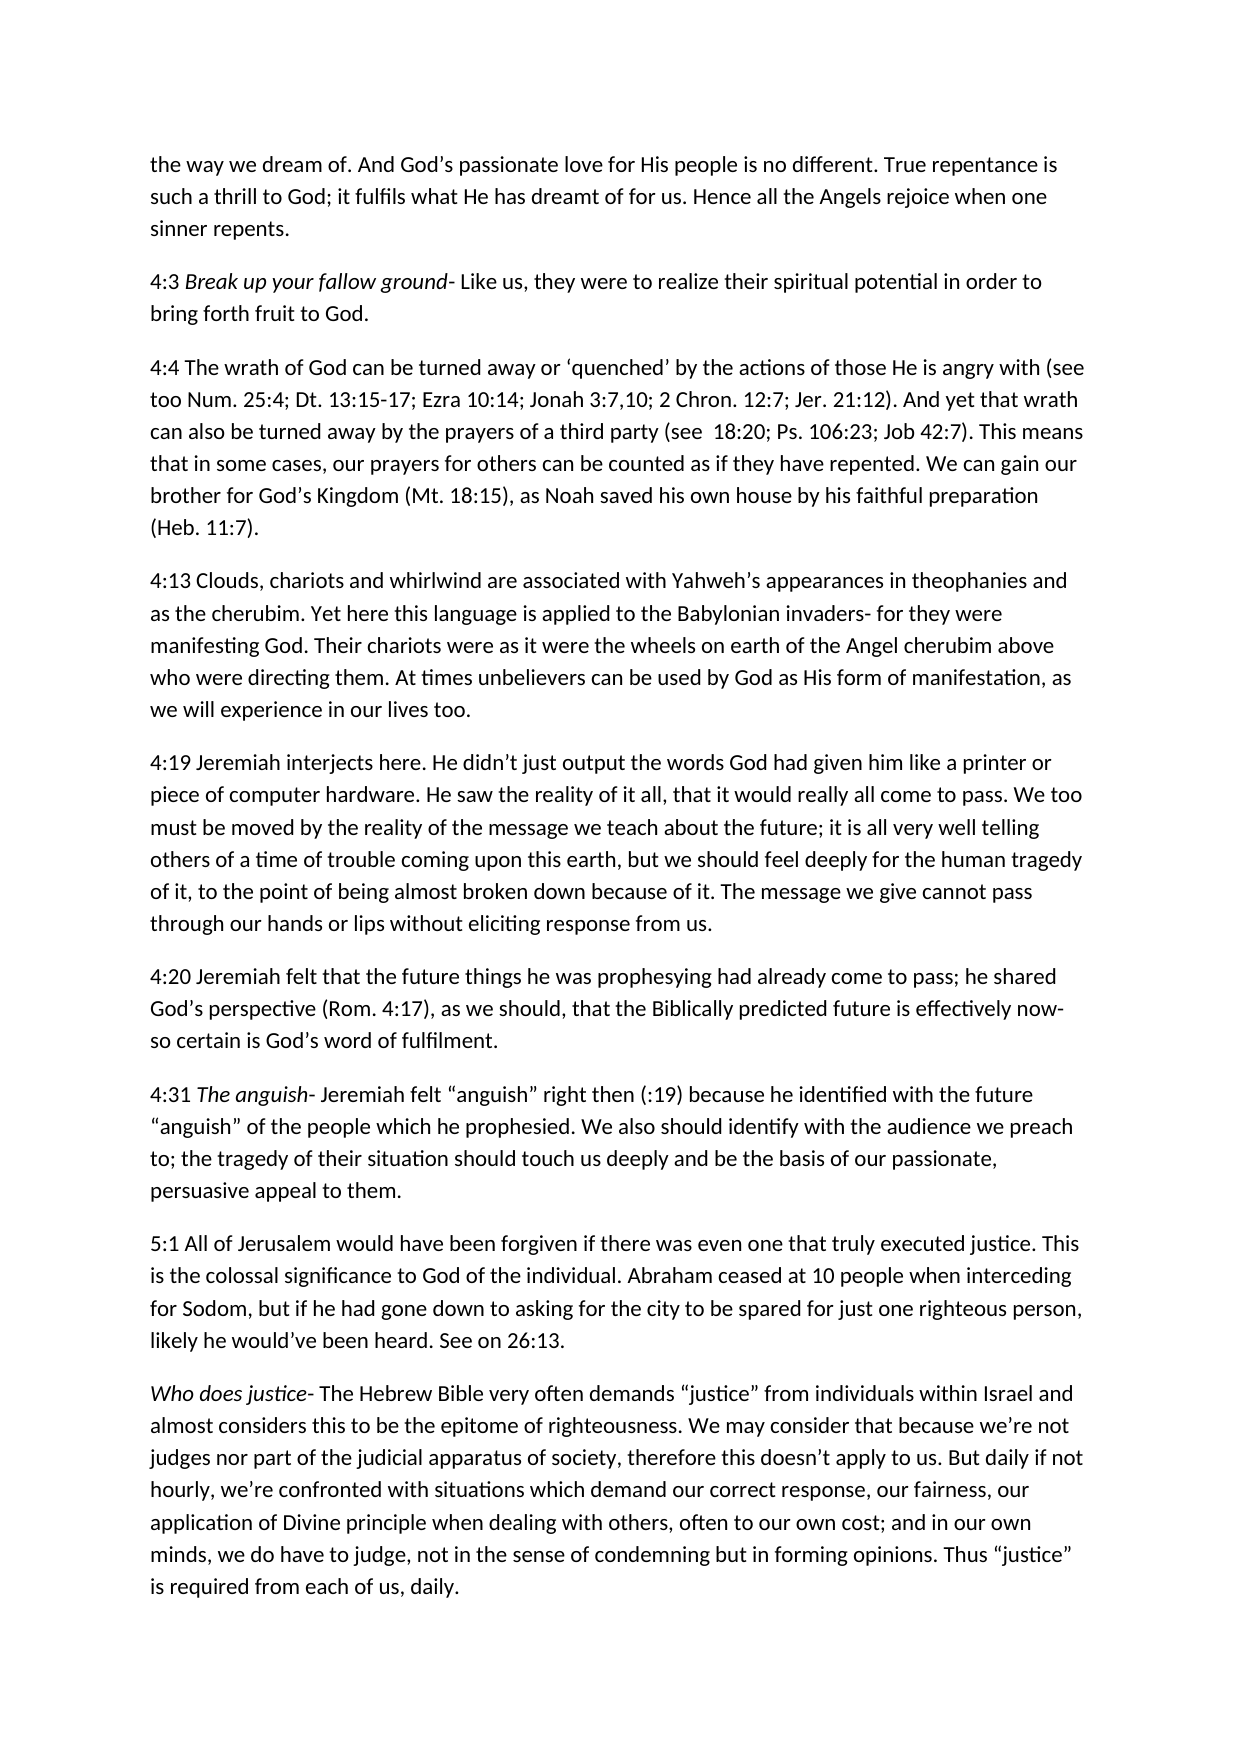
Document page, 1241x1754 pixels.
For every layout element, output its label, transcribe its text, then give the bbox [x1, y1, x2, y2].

text Who does justice- The Hebrew Bible very often demands “justice” from individuals within Israel and almost considers this to be the epitome of righteousness. We may consider that because we’re not judges nor part of the judicial apparatus of society, therefore this doesn’t apply to us. But daily if not hourly, we’re confronted with situations which demand our correct response, our fairness, our application of Divine principle when dealing with others, often to our own cost; and in our own minds, we do have to judge, not in the sense of condemning but in forming opinions. Thus “justice” is required from each of us, daily. [150, 1379, 1090, 1600]
text 4:31 The anguish- Jeremiah felt “anguish” right then (:19) because he identified with the future “anguish” of the people which he prophesied. We also should identify with the audience we preach to; the tragedy of their situation should touch us deeply and be the basis of our passionate, persuasive appeal to them. [150, 1080, 1090, 1204]
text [150, 150, 1090, 242]
text 5:1 All of Jerusalem would have been forgiven if there was even one that truly executed justice. This is the colossal significance to God of the individual. Abraham ceased at 10 people when interceding for Sodom, but if he had gone down to asking for the city to be spared for just one righteous person, likely he would’ve been heard. See on 26:13. [150, 1229, 1090, 1354]
text 4:3 Break up your fallow ground- Like us, they were to realize their spiritual potential in order to bring forth fruit to God. [150, 267, 1090, 328]
text 4:19 Jeremiah interjects here. He didn’t just output the words God had given him like a printer or piece of computer hardware. He saw the reality of it all, that it would really all come to pass. We too must be moved by the reality of the message we teach about the future; it is all very well telling others of a time of trouble coming upon this earth, but we should feel deeply for the human tragedy of it, to the point of being almost broken down because of it. The message we give cannot pass through our hands or lips without eliciting response from us. [150, 748, 1090, 937]
text 4:13 Clouds, chariots and whirlwind are associated with Yahweh’s appearances in theophanies and as the cherubim. Yet here this language is applied to the Babylonian invaders- for they were manifesting God. Their chariots were as it were the wheels on earth of the Angel cherubim above who were directing them. At times unbelievers can be used by God as His form of manifestation, as we will experience in our lives too. [150, 567, 1090, 723]
text 4:4 The wrath of God can be turned away or ‘quenched’ by the actions of those He is angry with (see too Num. 25:4; Dt. 13:15-17; Ezra 10:14; Jonah 3:7,10; 2 Chron. 12:7; Jer. 21:12). And yet that wrath can also be turned away by the prayers of a third party (see 18:20; Ps. 106:23; Job 42:7). This means that in some cases, our prayers for others can be counted as if they have repented. We can gain our brother for God’s Kingdom (Mt. 18:15), as Noah saved his own house by his faithful preparation (Heb. 11:7). [150, 353, 1090, 542]
text 4:20 Jeremiah felt that the future things he was prophesying had already come to pass; he shared God’s perspective (Rom. 4:17), as we should, that the Biblically predicted future is effectively now- so certain is God’s word of fulfilment. [150, 962, 1090, 1055]
